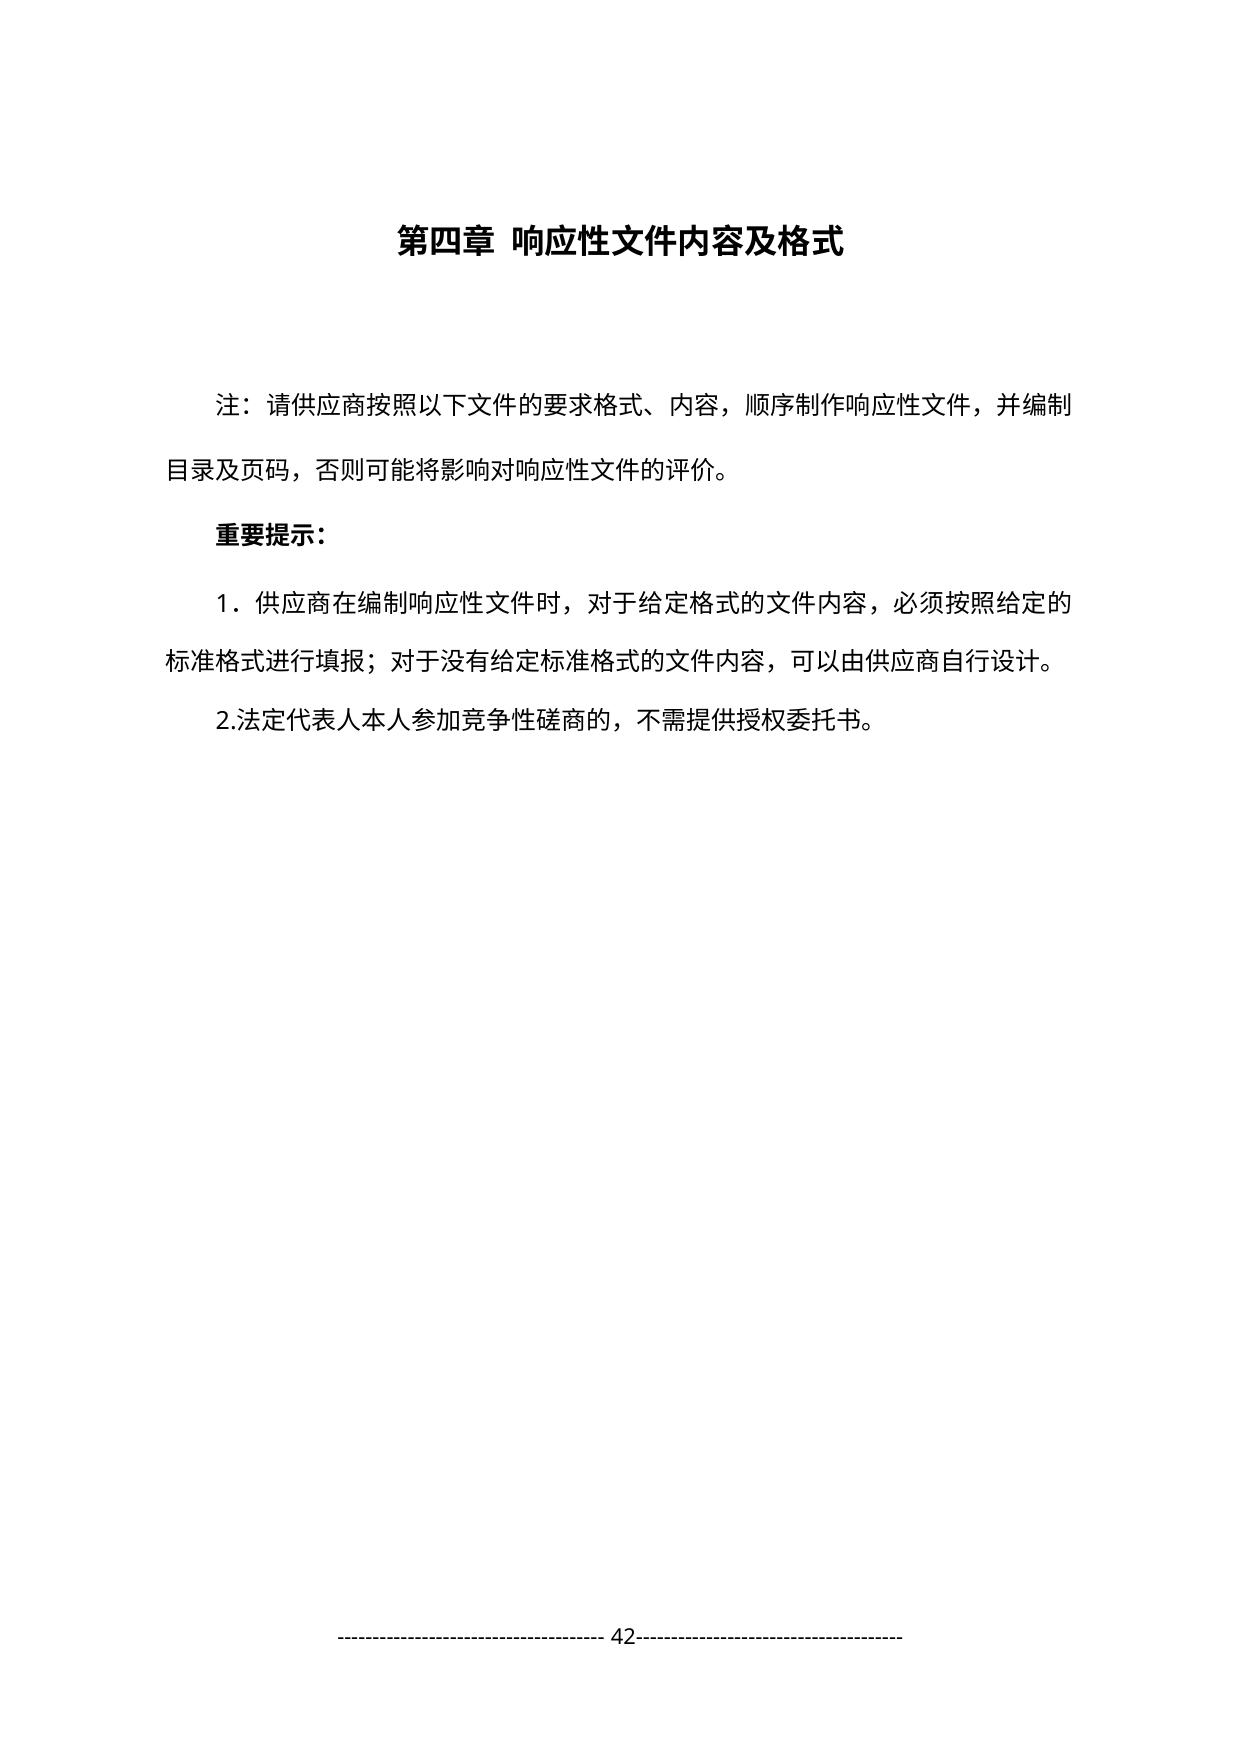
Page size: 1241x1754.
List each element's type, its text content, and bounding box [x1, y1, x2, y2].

text 注：请供应商按照以下文件的要求格式、内容，顺序制作响应性文件，并编制目录及页码，否则可能将影响对响应性文件的评价。 [165, 371, 1075, 501]
text 重要提示： [165, 501, 1075, 566]
subtitle 第四章 响应性文件内容及格式 [165, 206, 1075, 271]
text 2.法定代表人本人参加竞争性磋商的，不需提供授权委托书。 [165, 682, 1075, 741]
text 1．供应商在编制响应性文件时，对于给定格式的文件内容，必须按照给定的标准格式进行填报；对于没有给定标准格式的文件内容，可以由供应商自行设计。 [165, 566, 1075, 682]
